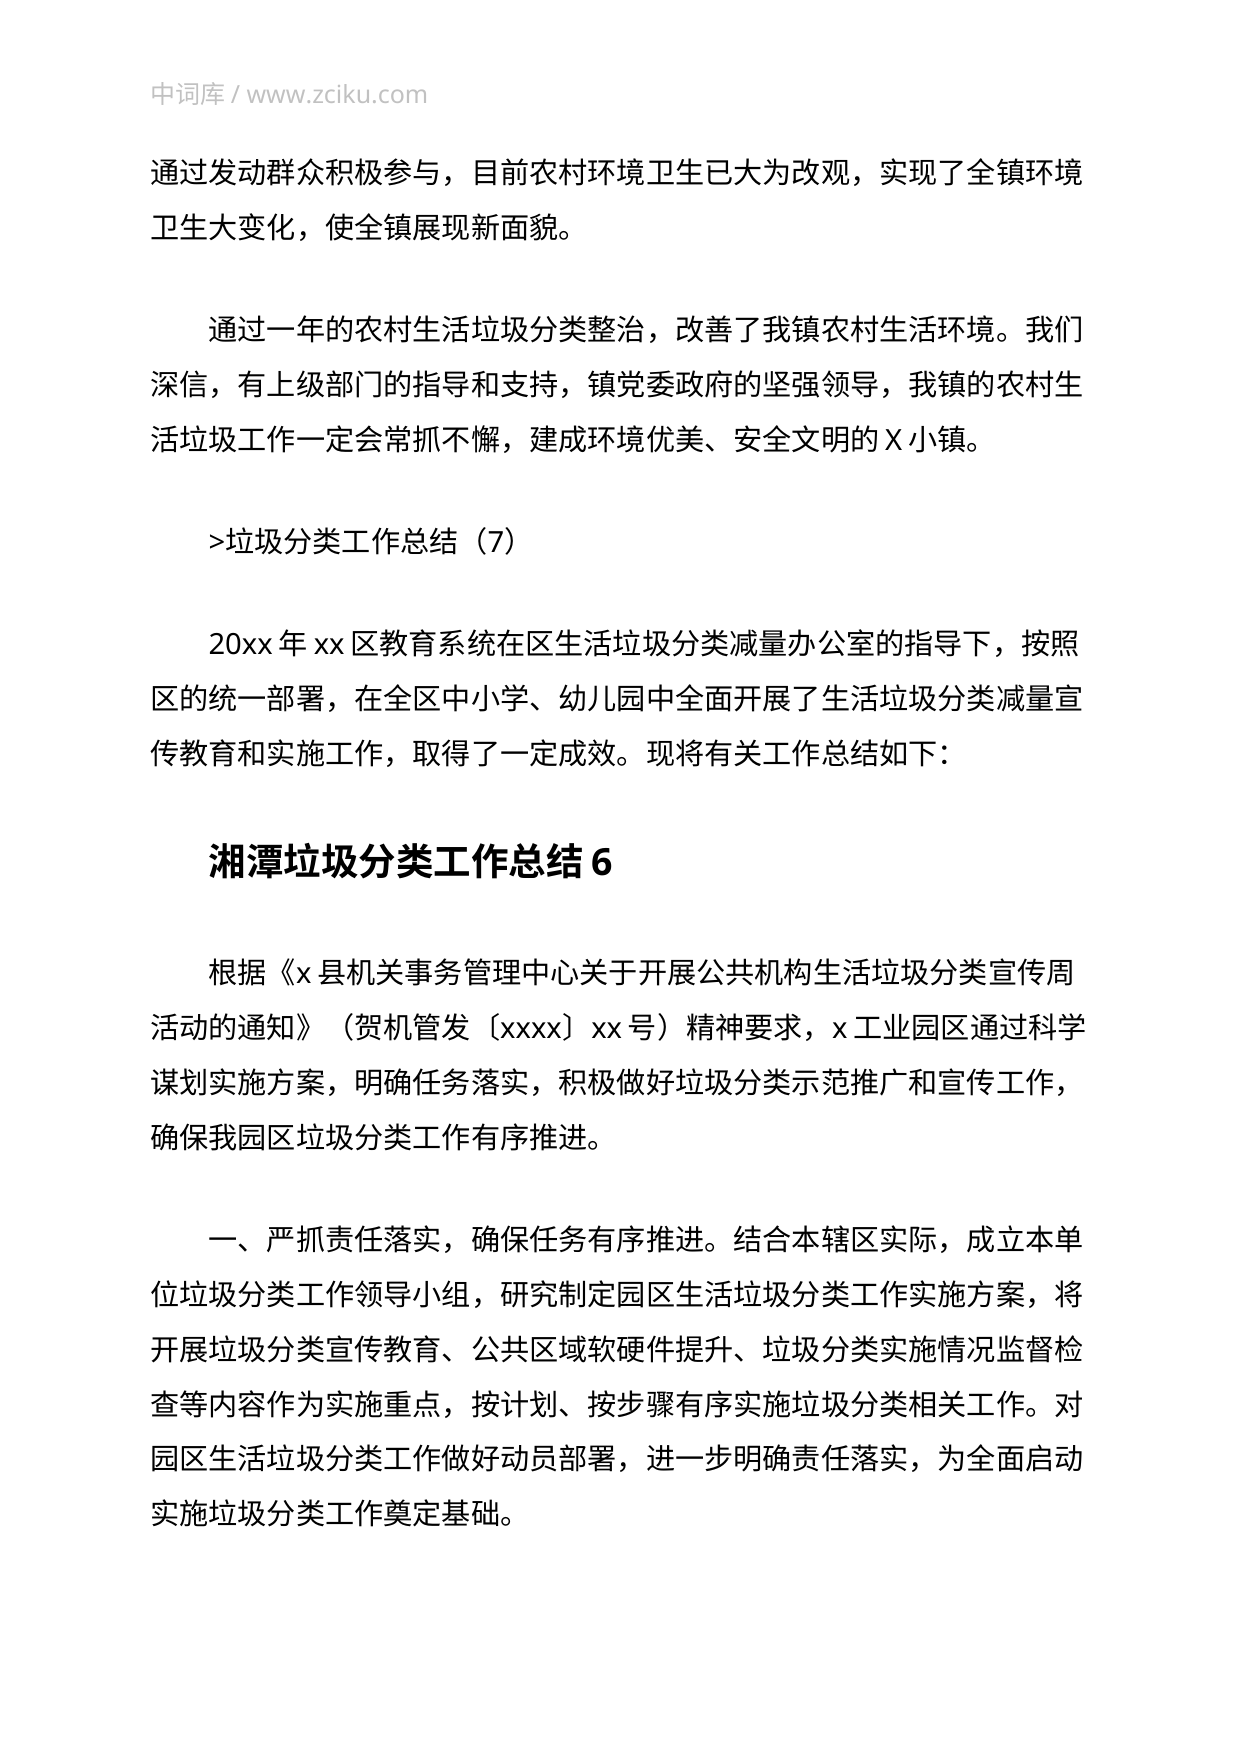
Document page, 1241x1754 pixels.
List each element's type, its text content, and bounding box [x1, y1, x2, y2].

text >垃圾分类工作总结（7） [150, 518, 1090, 561]
text 根据《x县机关事务管理中心关于开展公共机构生活垃圾分类宣传周活动的通知》（贺机管发〔xxxx〕xx号）精神要求，x工业园区通过科学谋划实施方案，明确任务落实，积极做好垃圾分类示范推广和宣传工作，确保我园区垃圾分类工作有序推进。 [150, 950, 1090, 1157]
text 湘潭垃圾分类工作总结6 [150, 832, 1090, 887]
text 20xx年xx区教育系统在区生活垃圾分类减量办公室的指导下，按照区的统一部署，在全区中小学、幼儿园中全面开展了生活垃圾分类减量宣传教育和实施工作，取得了一定成效。现将有关工作总结如下： [150, 620, 1090, 773]
text 一、严抓责任落实，确保任务有序推进。结合本辖区实际，成立本单位垃圾分类工作领导小组，研究制定园区生活垃圾分类工作实施方案，将开展垃圾分类宣传教育、公共区域软硬件提升、垃圾分类实施情况监督检查等内容作为实施重点，按计划、按步骤有序实施垃圾分类相关工作。对园区生活垃圾分类工作做好动员部署，进一步明确责任落实，为全面启动实施垃圾分类工作奠定基础。 [150, 1216, 1090, 1533]
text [150, 150, 1090, 247]
text 通过一年的农村生活垃圾分类整治，改善了我镇农村生活环境。我们深信，有上级部门的指导和支持，镇党委政府的坚强领导，我镇的农村生活垃圾工作一定会常抓不懈，建成环境优美、安全文明的X小镇。 [150, 307, 1090, 459]
